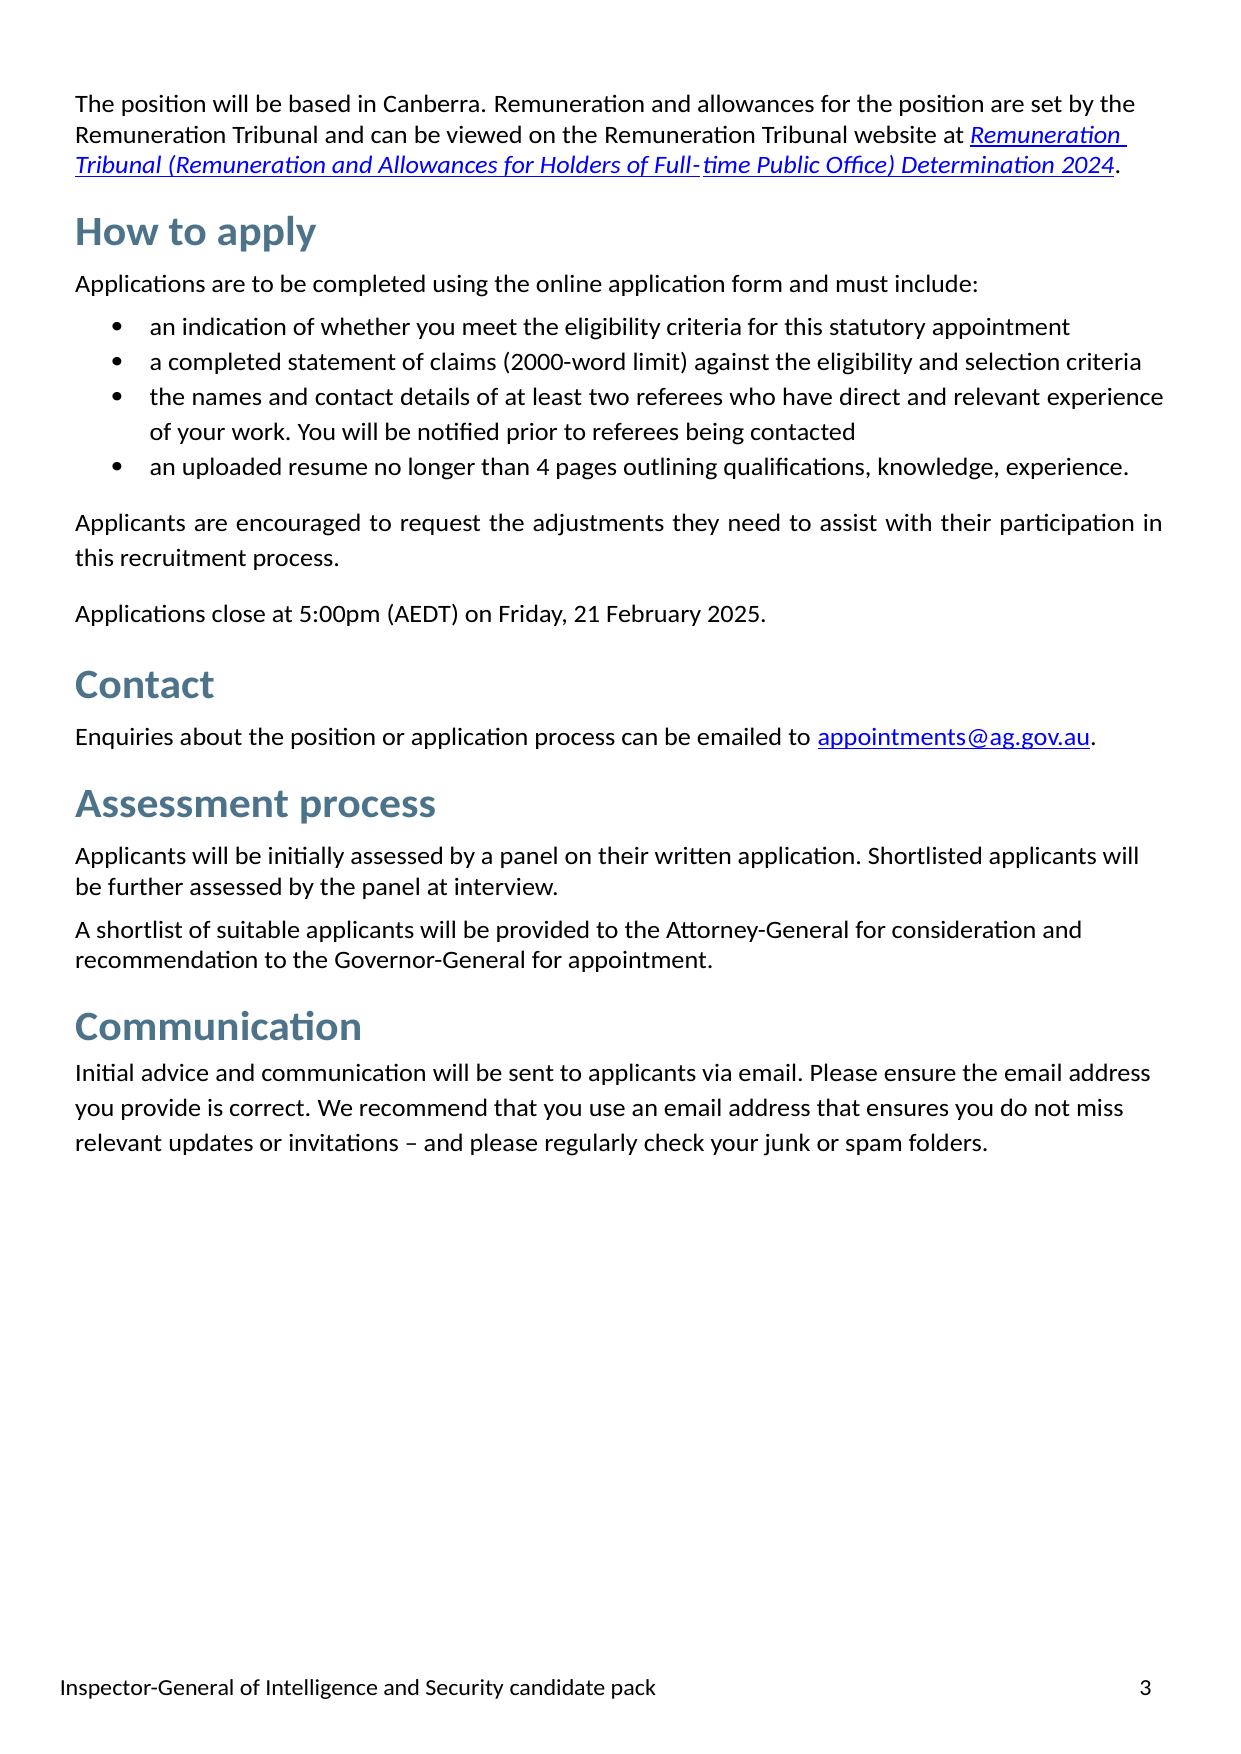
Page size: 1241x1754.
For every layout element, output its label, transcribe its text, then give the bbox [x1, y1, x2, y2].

list the names and contact details of at least two referees who have direct and relevant experience of your work. You will be notified prior to referees being contacted [112, 382, 1165, 447]
text Initial advice and communication will be sent to applicants via email. Please ensure the email address you provide is correct. We recommend that you use an email address that ensures you do not miss relevant updates or invitations – and please regularly check your junk or spam folders. [75, 1057, 1165, 1158]
text Applications close at 5:00pm (AEDT) on Friday, 21 February 2025. [75, 598, 1165, 629]
text Applicants will be initially assessed by a panel on their written application. Shortlisted applicants will be further assessed by the panel at interview. [75, 840, 1165, 901]
text The position will be based in Canberra. Remuneration and allowances for the position are set by the Remuneration Tribunal and can be viewed on the Remuneration Tribunal website at Remuneration Tribunal (Remuneration and Allowances for Holders of Full-time Public Office) Determination 2024. [75, 89, 1165, 180]
text Applicants are encouraged to request the adjustments they need to assist with their participation in this recruitment process. [75, 507, 1165, 573]
list an indication of whether you meet the eligibility criteria for this statutory appointment [112, 312, 1165, 342]
subtitle Assessment process [75, 777, 1165, 828]
subtitle How to apply [75, 205, 1165, 256]
text A shortlist of suitable applicants will be provided to the Attorney-General for consideration and recommendation to the Governor-General for appointment. [75, 914, 1165, 975]
text Applications are to be completed using the online application form and must include: [75, 268, 1165, 299]
subtitle Communication [75, 1000, 1165, 1051]
list an uploaded resume no longer than 4 pages outlining qualifications, knowledge, experience. [112, 452, 1165, 482]
list a completed statement of claims (2000-word limit) against the eligibility and selection criteria [112, 347, 1165, 377]
text Enquiries about the position or application process can be emailed to appointments@ag.gov.au. [75, 722, 1165, 752]
subtitle Contact [75, 658, 1165, 709]
